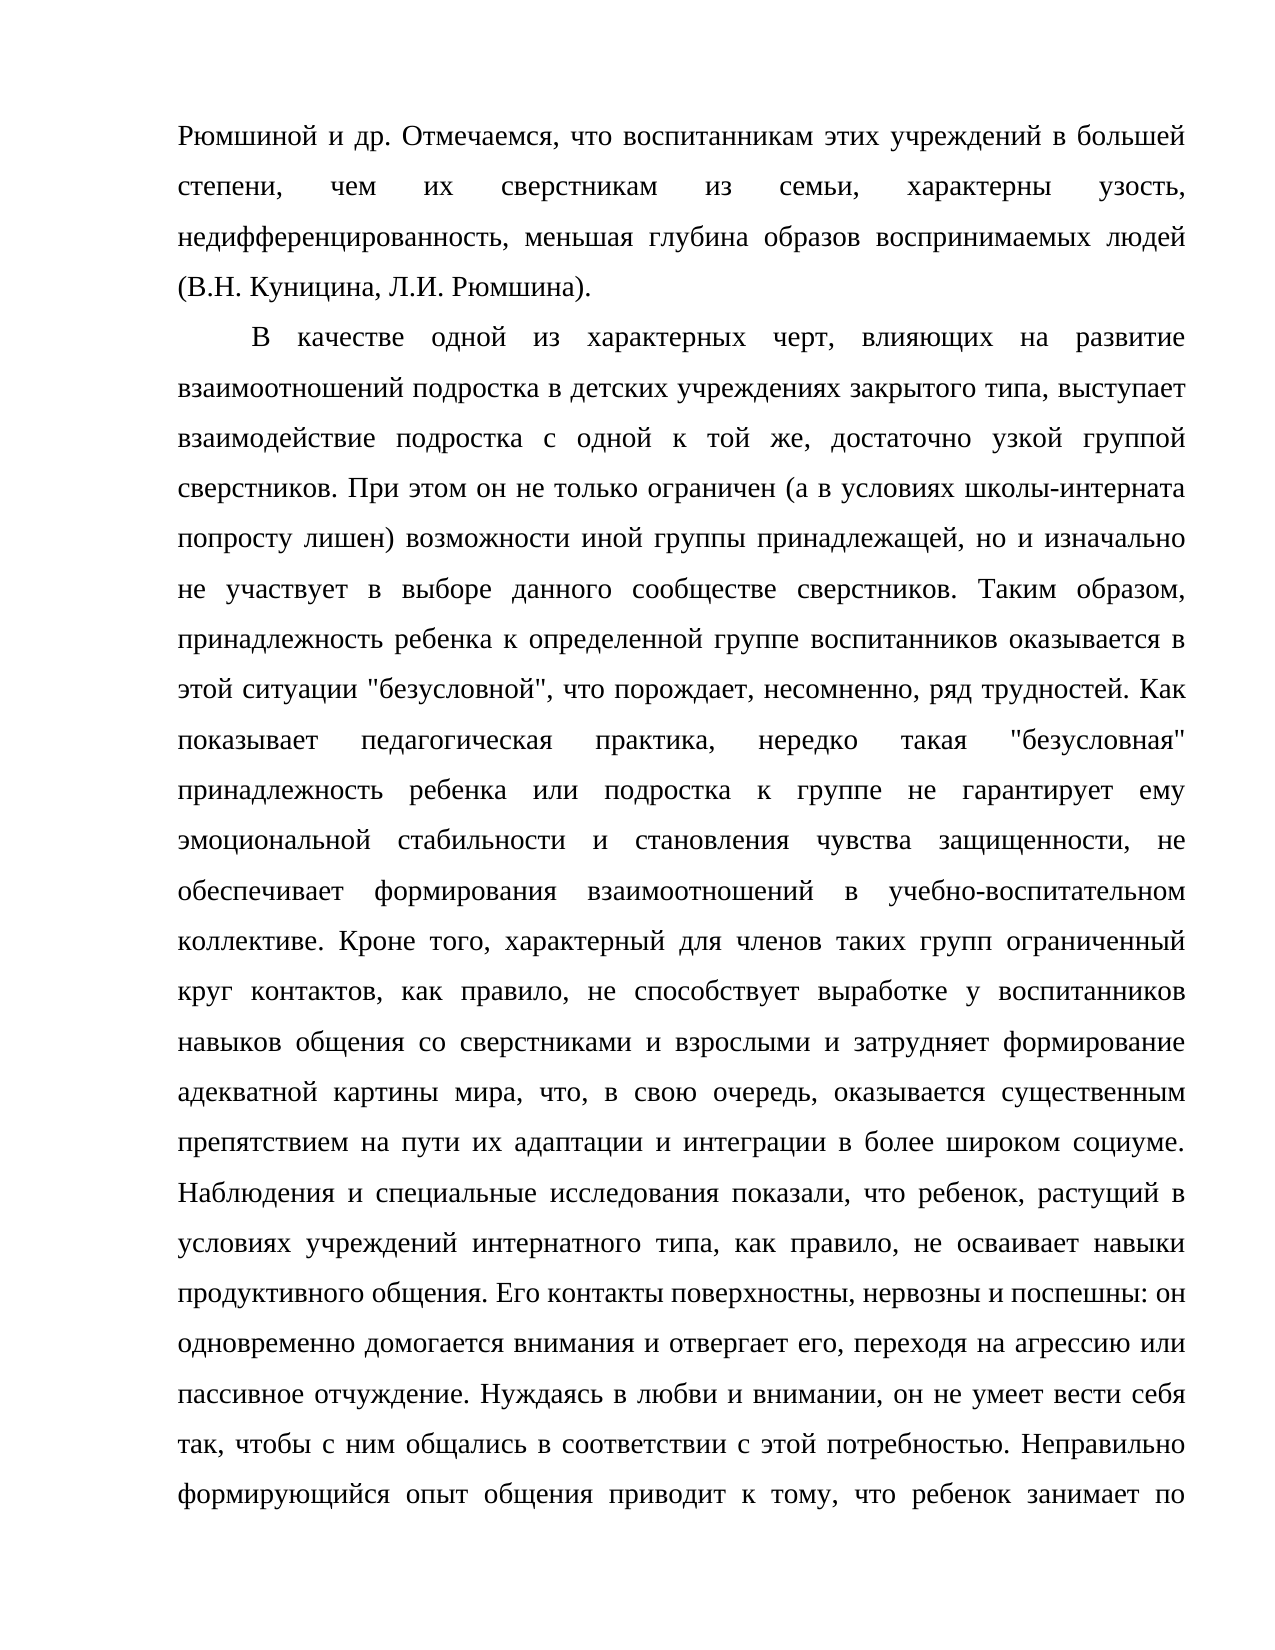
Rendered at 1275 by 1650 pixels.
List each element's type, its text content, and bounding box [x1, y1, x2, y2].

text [177, 118, 1186, 303]
